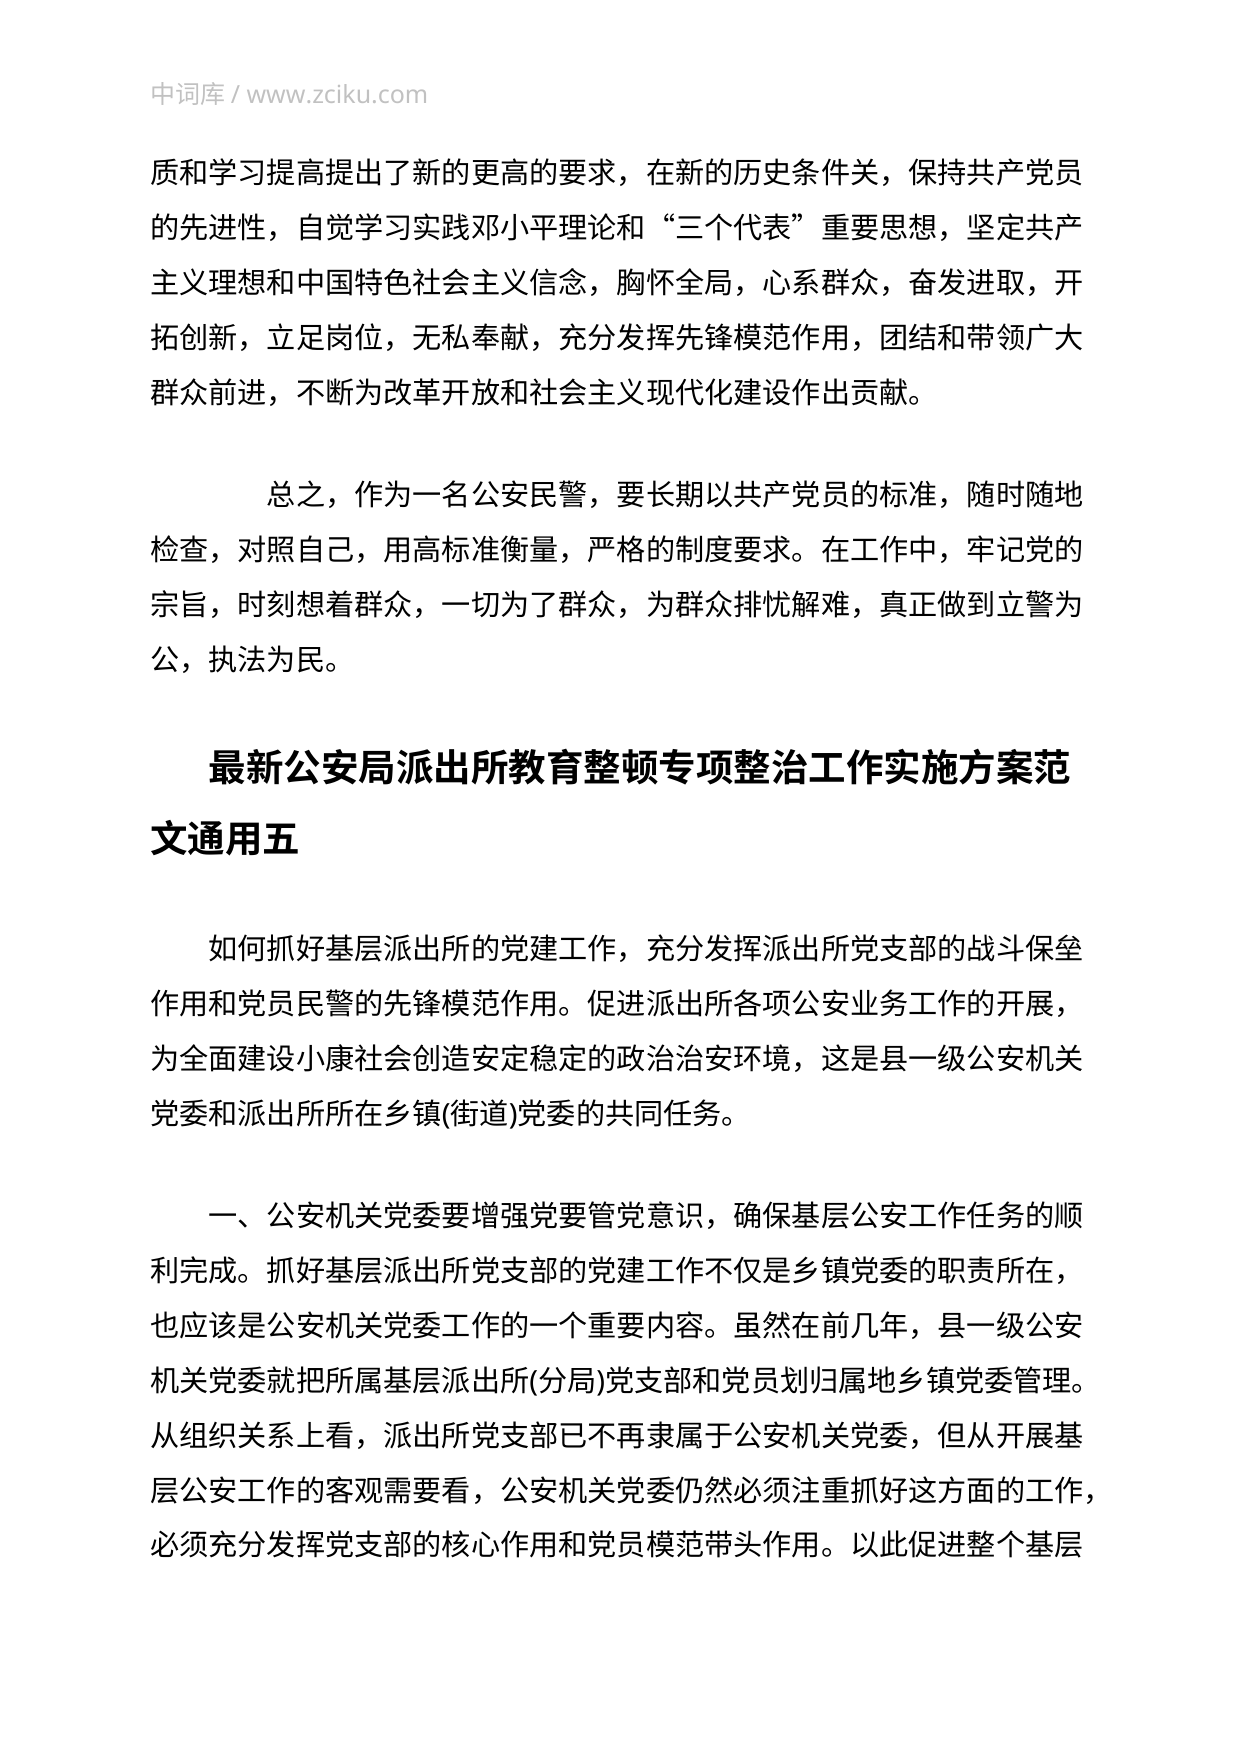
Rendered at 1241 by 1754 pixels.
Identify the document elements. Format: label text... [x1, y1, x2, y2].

text 总之，作为一名公安民警，要长期以共产党员的标准，随时随地检查，对照自己，用高标准衡量，严格的制度要求。在工作中，牢记党的宗旨，时刻想着群众，一切为了群众，为群众排忧解难，真正做到立警为公，执法为民。 [150, 471, 1090, 678]
text 如何抓好基层派出所的党建工作，充分发挥派出所党支部的战斗保垒作用和党员民警的先锋模范作用。促进派出所各项公安业务工作的开展，为全面建设小康社会创造安定稳定的政治治安环境，这是县一级公安机关党委和派出所所在乡镇(街道)党委的共同任务。 [150, 926, 1090, 1133]
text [150, 150, 1090, 412]
text 最新公安局派出所教育整顿专项整治工作实施方案范文通用五 [150, 738, 1090, 863]
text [150, 1192, 1090, 1564]
